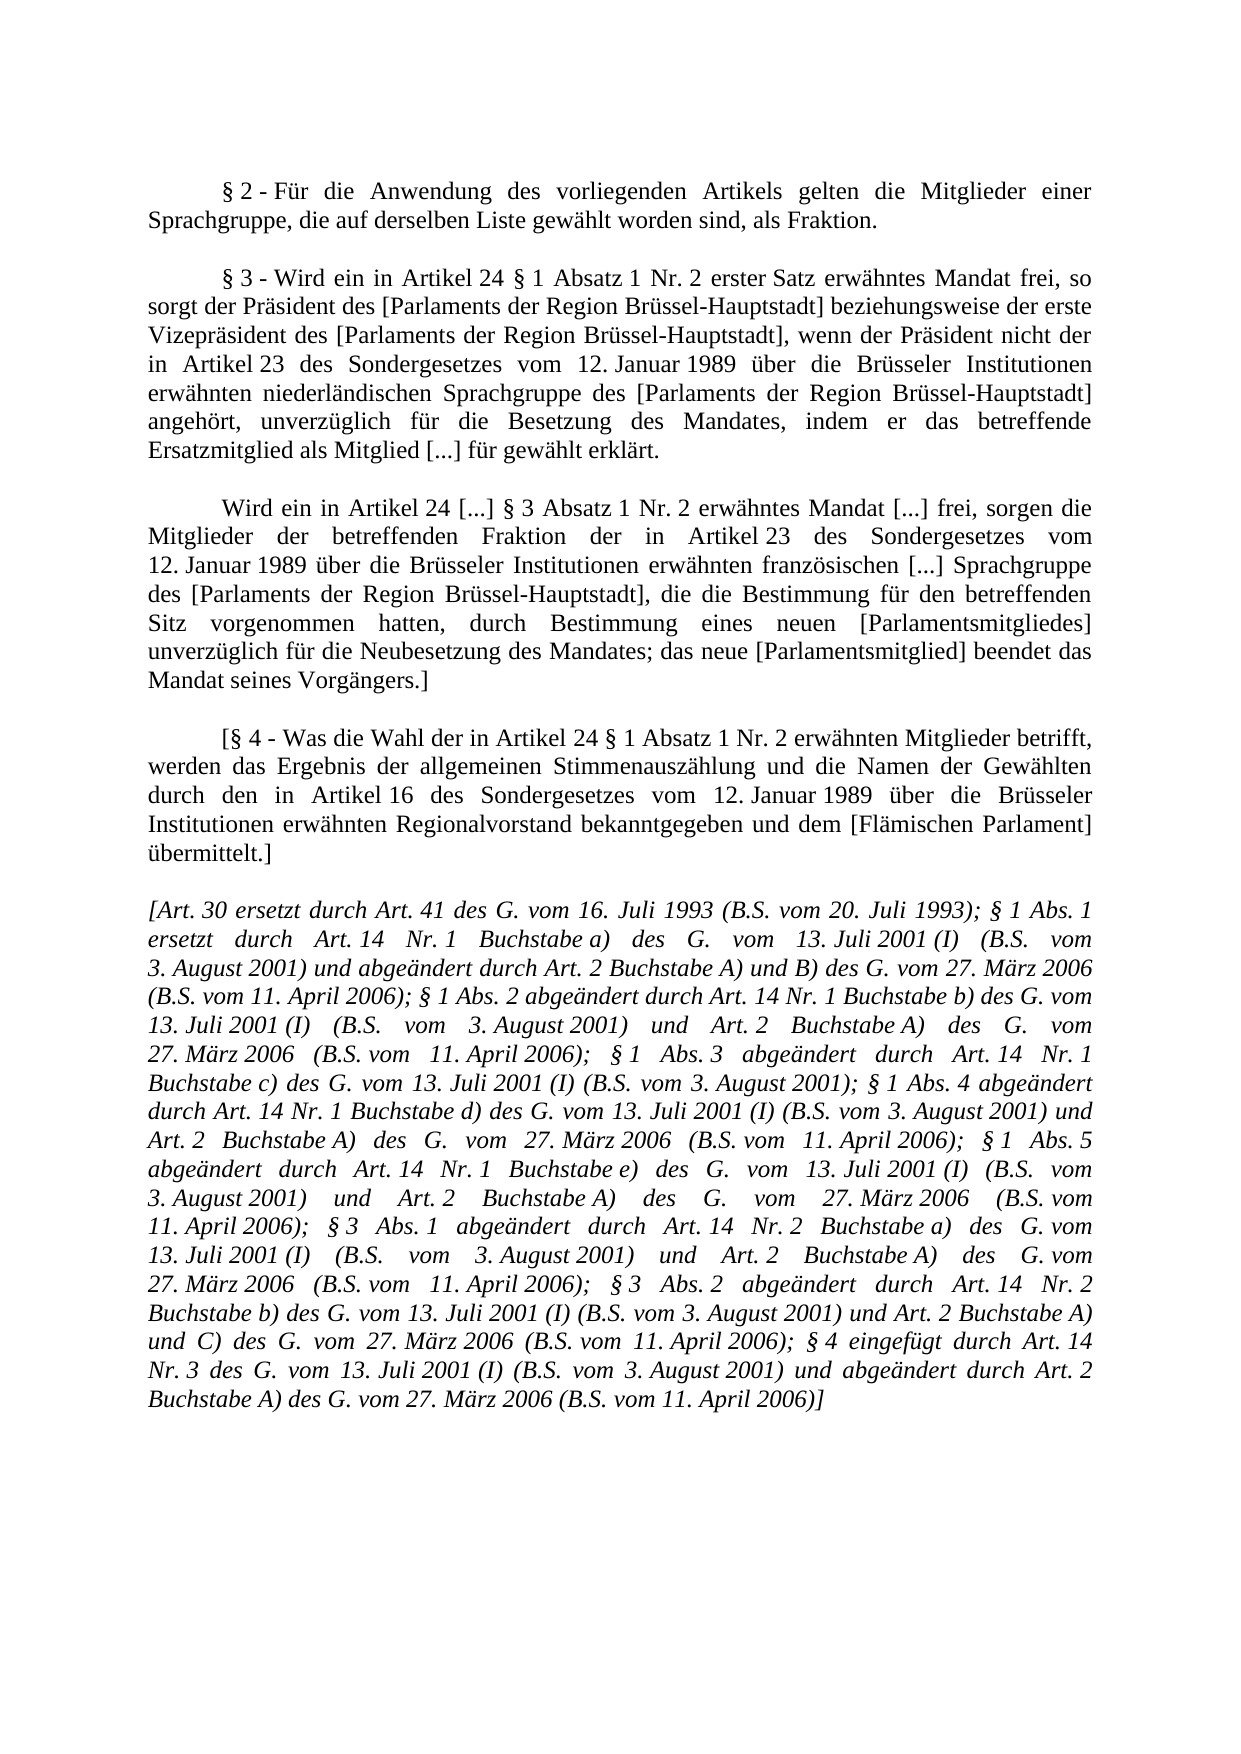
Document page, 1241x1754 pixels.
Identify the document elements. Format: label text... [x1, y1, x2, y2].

text [Art. 30 ersetzt durch Art. 41 des G. vom (B.S. vom ); § 1 Abs. 1 ersetzt durch Art. 14 Nr. 1 Buchstabe a) des G. vom 13. Juli 2001 (I) (B.S. vom 3. August 2001) und abgeändert durch Art. 2 Buchstabe A) und B) des G. vom 27. März 2006 (B.S. vom 11. April 2006); § 1 Abs. 2 abgeändert durch Art. 14 Nr. 1 Buchstabe b) des G. vom 13. Juli 2001 (I) (B.S. vom 3. August 2001) und Art. 2 Buchstabe A) des G. vom 27. März 2006 (B.S. vom 11. April 2006); § 1 Abs. 3 abgeändert durch Art. 14 Nr. 1 Buchstabe c) des G. vom 13. Juli 2001 (I) (B.S. vom 3. August 2001); § 1 Abs. 4 abgeändert durch Art. 14 Nr. 1 Buchstabe d) des G. vom 13. Juli 2001 (I) (B.S. vom 3. August 2001) und Art. 2 Buchstabe A) des G. vom 27. März 2006 (B.S. vom 11. April 2006); § 1 Abs. 5 abgeändert durch Art. 14 Nr. 1 Buchstabe e) des G. vom 13. Juli 2001 (I) (B.S. vom 3. August 2001) und Art. 2 Buchstabe A) des G. vom 27. März 2006 (B.S. vom 11. April 2006); § 3 Abs. 1 abgeändert durch Art. 14 Nr. 2 Buchstabe a) des G. vom 13. Juli 2001 (I) (B.S. vom 3. August 2001) und Art. 2 Buchstabe A) des G. vom 27. März 2006 (B.S. vom 11. April 2006); § 3 Abs. 2 abgeändert durch Art. 14 Nr. 2 Buchstabe b) des G. vom 13. Juli 2001 (I) (B.S. vom 3. August 2001) und Art. 2 Buchstabe A) und C) des G. vom 27. März 2006 (B.S. vom 11. April 2006); § 4 eingefügt durch Art. 14 Nr. 3 des G. vom 13. Juli 2001 (I) (B.S. vom 3. August 2001) und abgeändert durch Art. 2 Buchstabe A) des G. vom 27. März 2006 (B.S. vom 11. April 2006)] [148, 895, 1093, 1413]
text § 2 - Für die Anwendung des vorliegenden Artikels gelten die Mitglieder einer Sprachgruppe, die auf derselben Liste gewählt worden sind, als Fraktion. [148, 176, 1093, 234]
text Wird ein in Artikel 24 [...] § 3 Absatz 1 Nr. 2 erwähntes Mandat [...] frei, sorgen die Mitglieder der betreffenden Fraktion der in Artikel 23 des Sondergesetzes vom 12. Januar 1989 über die Brüsseler Institutionen erwähnten französischen [...] Sprachgruppe des [Parlaments der Region Brüssel-Hauptstadt], die die Bestimmung für den betreffenden Sitz vorgenommen hatten, durch Bestimmung eines neuen [Parlamentsmitgliedes] unverzüglich für die Neubesetzung des Mandates; das neue [Parlamentsmitglied] beendet das Mandat seines Vorgängers.] [148, 493, 1093, 694]
text [§ 4 - Was die Wahl der in Artikel 24 § 1 Absatz 1 Nr. 2 erwähnten Mitglieder betrifft, werden das Ergebnis der allgemeinen Stimmenauszählung und die Namen der Gewählten durch den in Artikel 16 des Sondergesetzes vom 12. Januar 1989 über die Brüsseler Institutionen erwähnten Regionalvorstand bekanntgegeben und dem [Flämischen Parlament] übermittelt.] [148, 723, 1093, 866]
text § 3 - Wird ein in Artikel 24 § 1 Absatz 1 Nr. 2 erster Satz erwähntes Mandat frei, so sorgt der Präsident des [Parlaments der Region Brüssel-Hauptstadt] beziehungsweise der erste Vizepräsident des [Parlaments der Region Brüssel-Hauptstadt], wenn der Präsident nicht der in Artikel 23 des Sondergesetzes vom 12. Januar 1989 über die Brüsseler Institutionen erwähnten niederländischen Sprachgruppe des [Parlaments der Region Brüssel-Hauptstadt] angehört, unverzüglich für die Besetzung des Mandates, indem er das betreffende Ersatzmitglied als Mitglied [...] für gewählt erklärt. [148, 263, 1093, 464]
